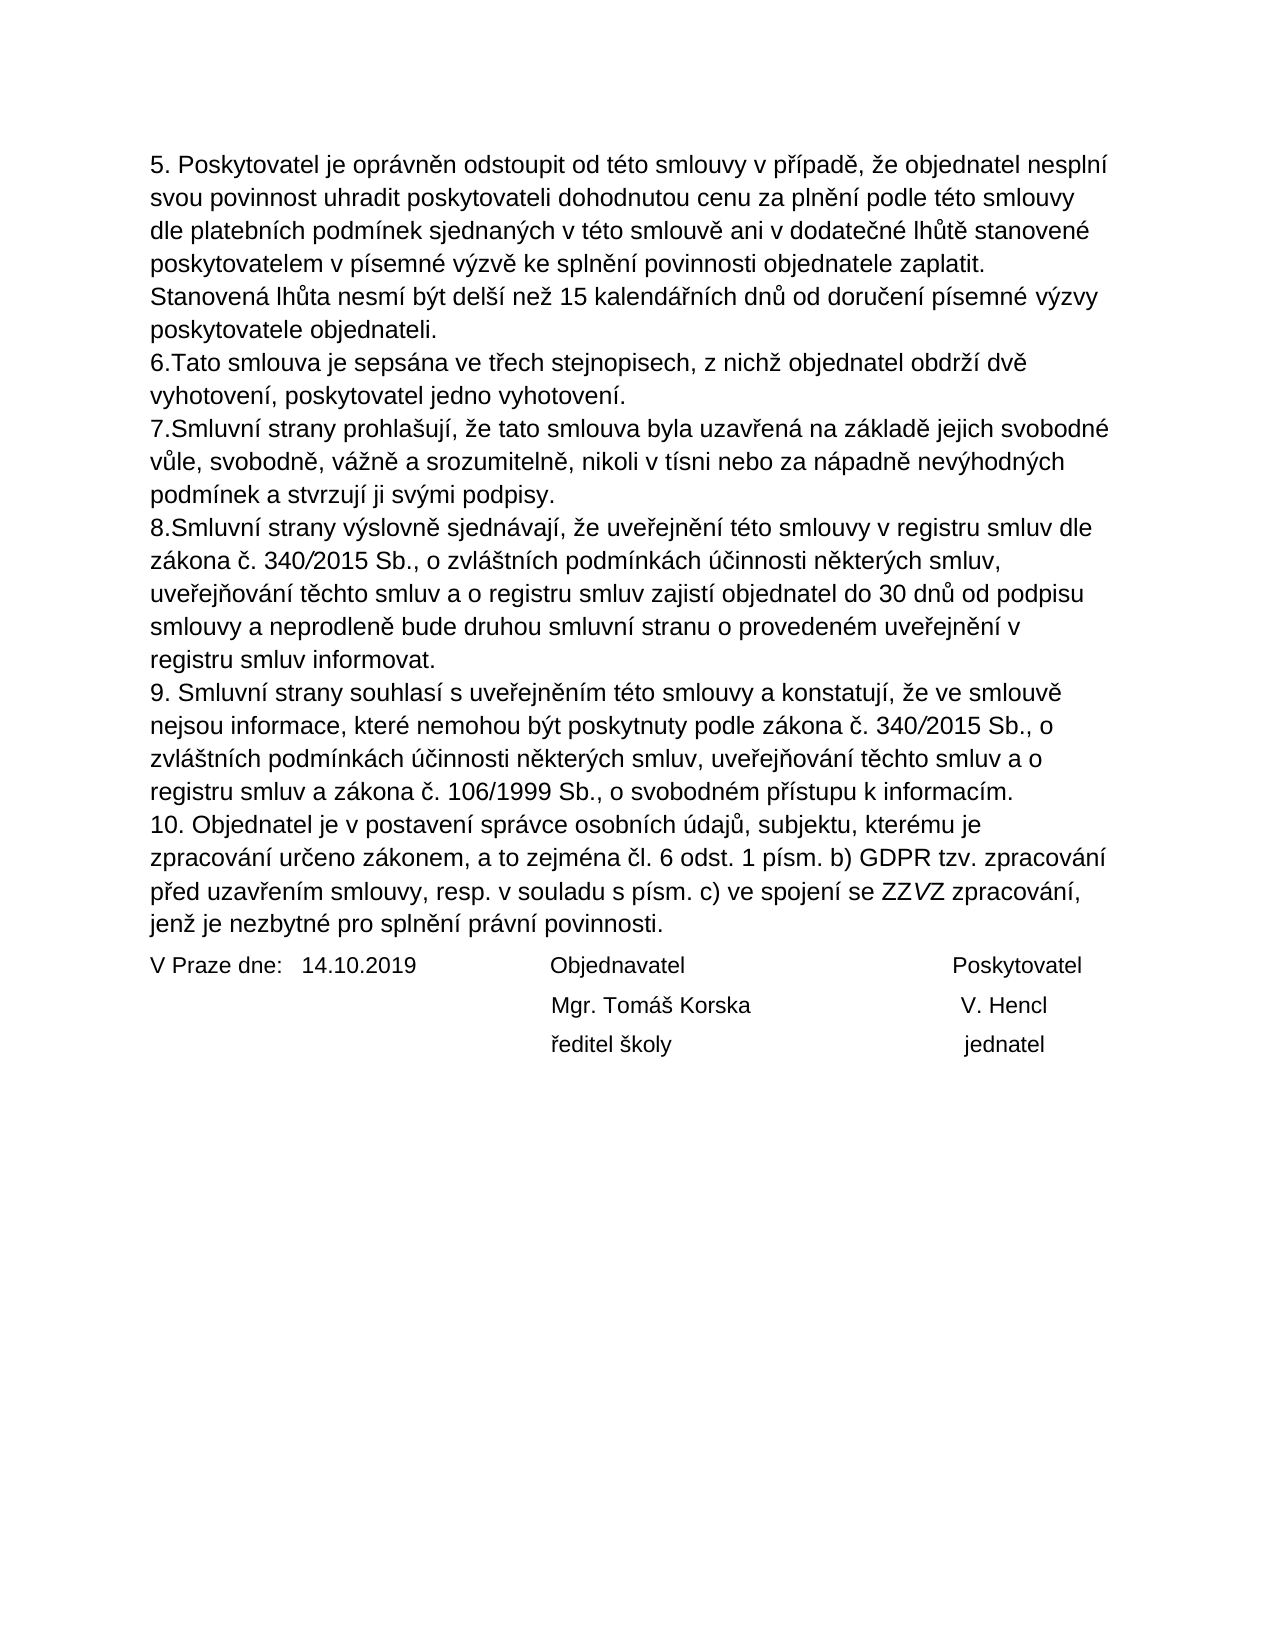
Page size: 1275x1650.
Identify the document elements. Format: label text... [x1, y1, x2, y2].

text V Praze dne: 14.10.2019 Objednavatel Poskytovatel [150, 952, 1111, 978]
text Mgr. Tomáš Korska V. Hencl [150, 992, 1111, 1018]
text ředitel školy jednatel [150, 1031, 1111, 1058]
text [150, 150, 1111, 938]
